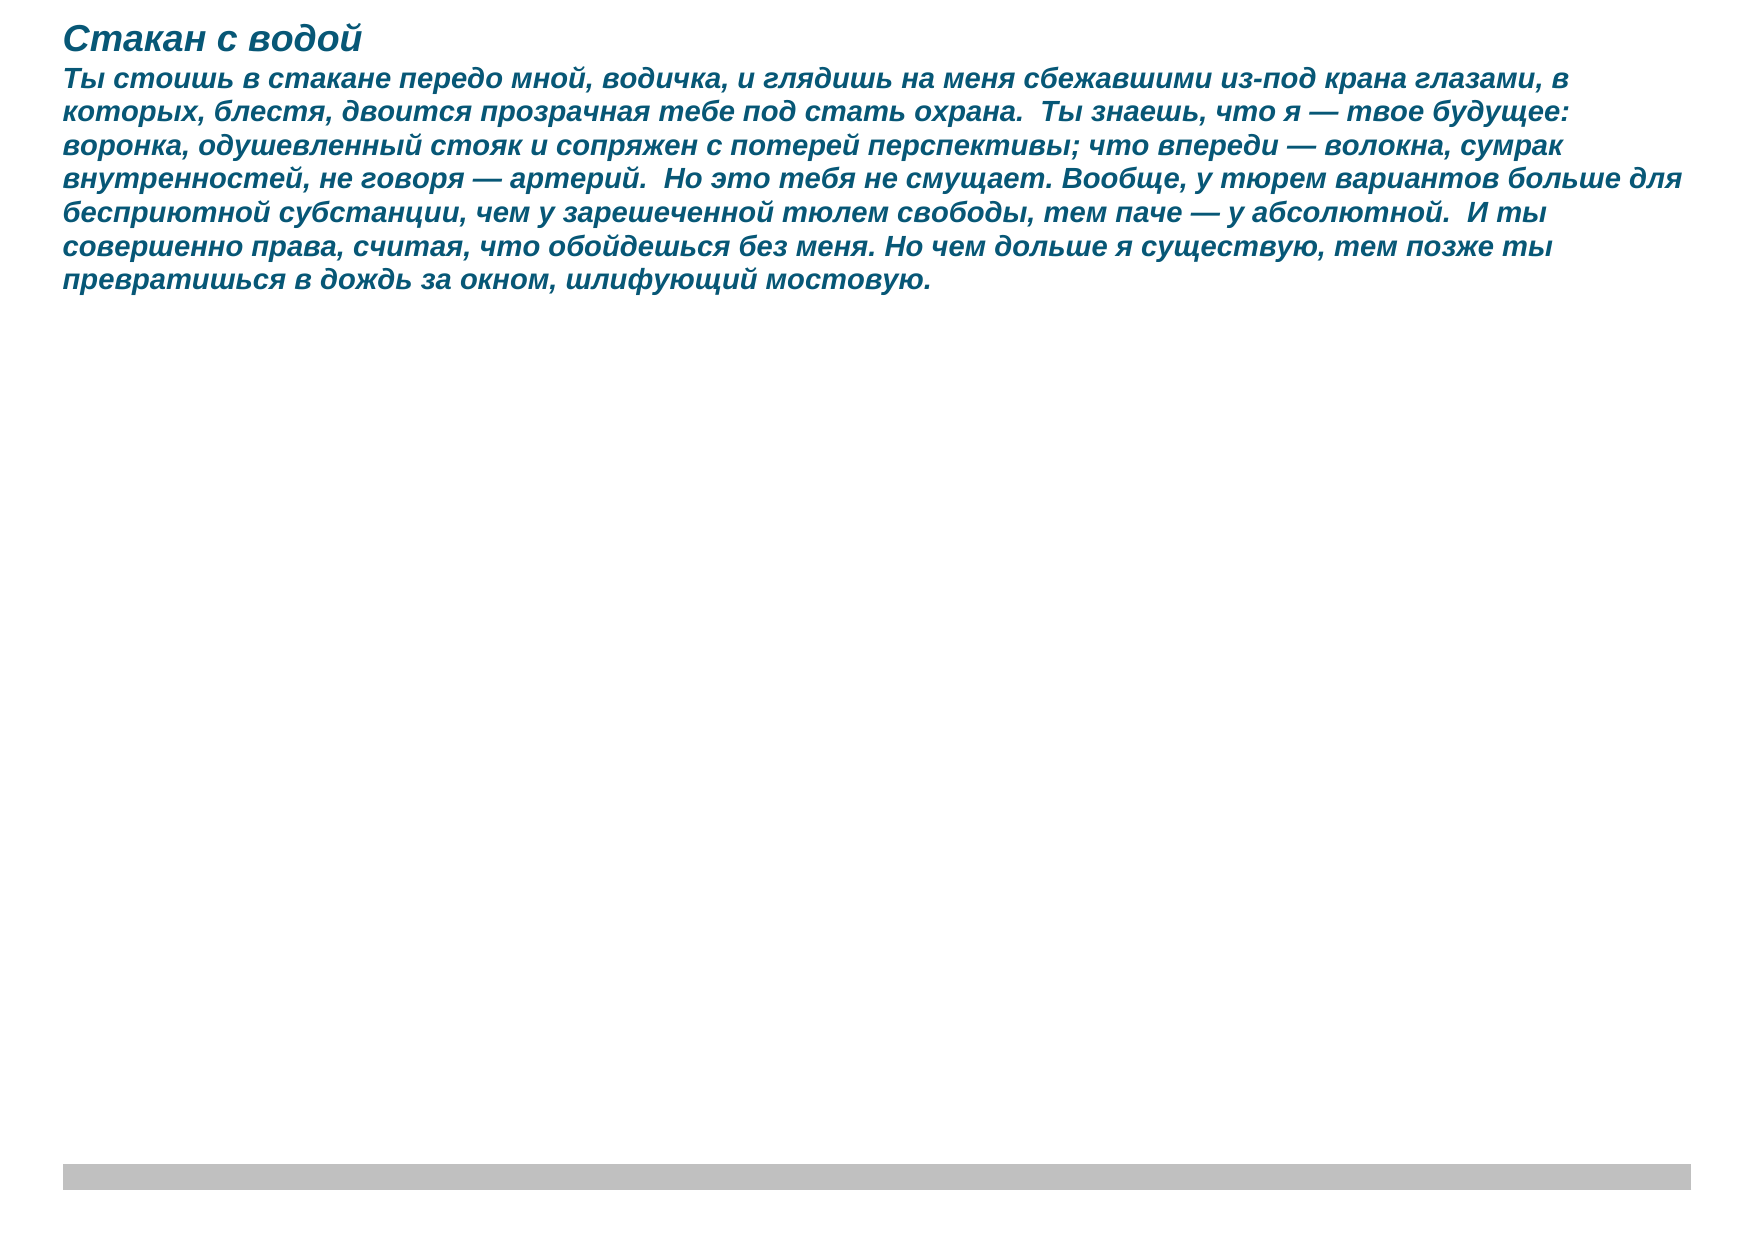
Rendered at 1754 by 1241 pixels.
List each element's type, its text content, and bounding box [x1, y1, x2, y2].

text Ты стоишь в стакане передо мной, водичка, [62, 61, 1691, 296]
subtitle Стакан с водой [62, 17, 1691, 60]
